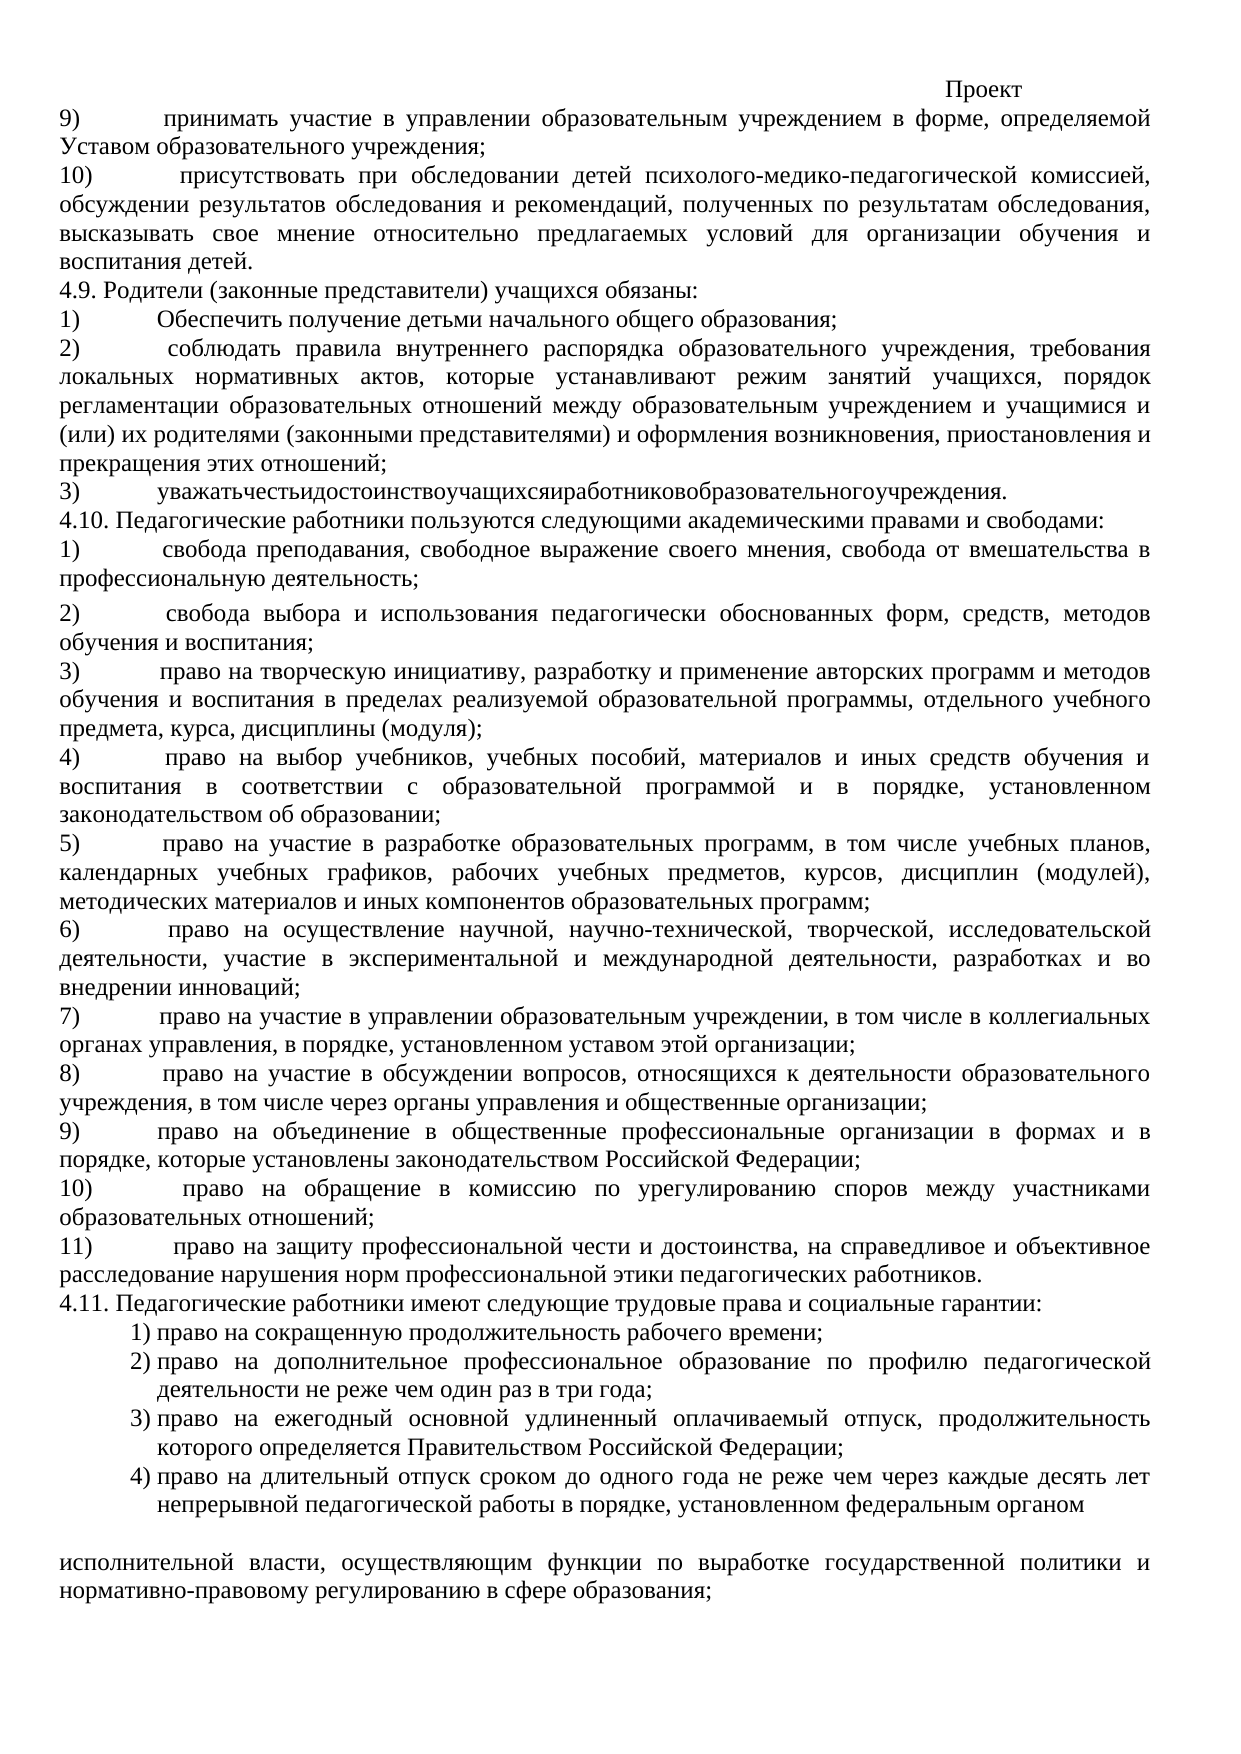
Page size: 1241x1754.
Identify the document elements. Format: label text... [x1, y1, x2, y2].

list право на выбор учебников, учебных пособий, материалов и иных средств обучения и воспитания в соответствии с образовательной программой и в порядке, установленном законодательством об образовании; [59, 742, 1152, 828]
list право на участие в управлении образовательным учреждении, в том числе в коллегиальных органах управления, в порядке, установленном уставом этой организации; [59, 1001, 1152, 1058]
list свобода преподавания, свободное выражение своего мнения, свобода от вмешательства в профессиональную деятельность; [59, 534, 1152, 592]
list соблюдать правила внутреннего распорядка образовательного учреждения, требования локальных нормативных актов, которые устанавливают режим занятий учащихся, порядок регламентации образовательных отношений между образовательным учреждением и учащимися и (или) их родителями (законными представителями) и оформления возникновения, приостановления и прекращения этих отношений; [59, 333, 1152, 476]
list право на участие в разработке образовательных программ, в том числе учебных планов, календарных учебных графиков, рабочих учебных предметов, курсов, дисциплин (модулей), методических материалов и иных компонентов образовательных программ; [59, 828, 1152, 914]
list право на сокращенную продолжительность рабочего времени; [130, 1317, 1152, 1346]
list свобода выбора и использования педагогически обоснованных форм, средств, методов обучения и воспитания; [59, 598, 1152, 656]
list право на осуществление научной, научно-технической, творческой, исследовательской деятельности, участие в экспериментальной и международной деятельности, разработках и во внедрении инноваций; [59, 914, 1152, 1001]
text 4.10. Педагогические работники пользуются следующими академическими правами и свободами: [59, 505, 1152, 534]
list право на творческую инициативу, разработку и применение авторских программ и методов обучения и воспитания в пределах реализуемой образовательной программы, отдельного учебного предмета, курса, дисциплины (модуля); [59, 656, 1152, 742]
list принимать участие в управлении образовательным учреждением в форме, определяемой Уставом образовательного учреждения; [59, 103, 1152, 160]
list право на ежегодный основной удлиненный оплачиваемый отпуск, продолжительность которого определяется Правительством Российской Федерации; [130, 1403, 1152, 1461]
text 4.9. Родители (законные представители) учащихся обязаны: [59, 275, 1152, 304]
list присутствовать при обследовании детей психолого-медико-педагогической комиссией, обсуждении результатов обследования и рекомендаций, полученных по результатам обследования, высказывать свое мнение относительно предлагаемых условий для организации обучения и воспитания детей. [59, 160, 1152, 275]
list право на защиту профессиональной чести и достоинства, на справедливое и объективное расследование нарушения норм профессиональной этики педагогических работников. [59, 1231, 1152, 1288]
list право на участие в обсуждении вопросов, относящихся к деятельности образовательного учреждения, в том числе через органы управления и общественные организации; [59, 1058, 1152, 1116]
list право на обращение в комиссию по урегулированию споров между участниками образовательных отношений; [59, 1173, 1152, 1231]
text исполнительной власти, осуществляющим функции по выработке государственной политики и нормативно-правовому регулированию в сфере образования; [59, 1547, 1152, 1604]
list уважатьчестьидостоинствоучащихсяиработниковобразовательногоучреждения. [59, 476, 1152, 505]
list право на объединение в общественные профессиональные организации в формах и в порядке, которые установлены законодательством Российской Федерации; [59, 1116, 1152, 1173]
list Обеспечить получение детьми начального общего образования; [59, 304, 1152, 333]
list право на длительный отпуск сроком до одного года не реже чем через каждые десять лет непрерывной педагогической работы в порядке, установленном федеральным органом [130, 1461, 1152, 1518]
text 4.11. Педагогические работники имеют следующие трудовые права и социальные гарантии: [59, 1288, 1152, 1317]
list право на дополнительное профессиональное образование по профилю педагогической деятельности не реже чем один раз в три года; [130, 1346, 1152, 1403]
